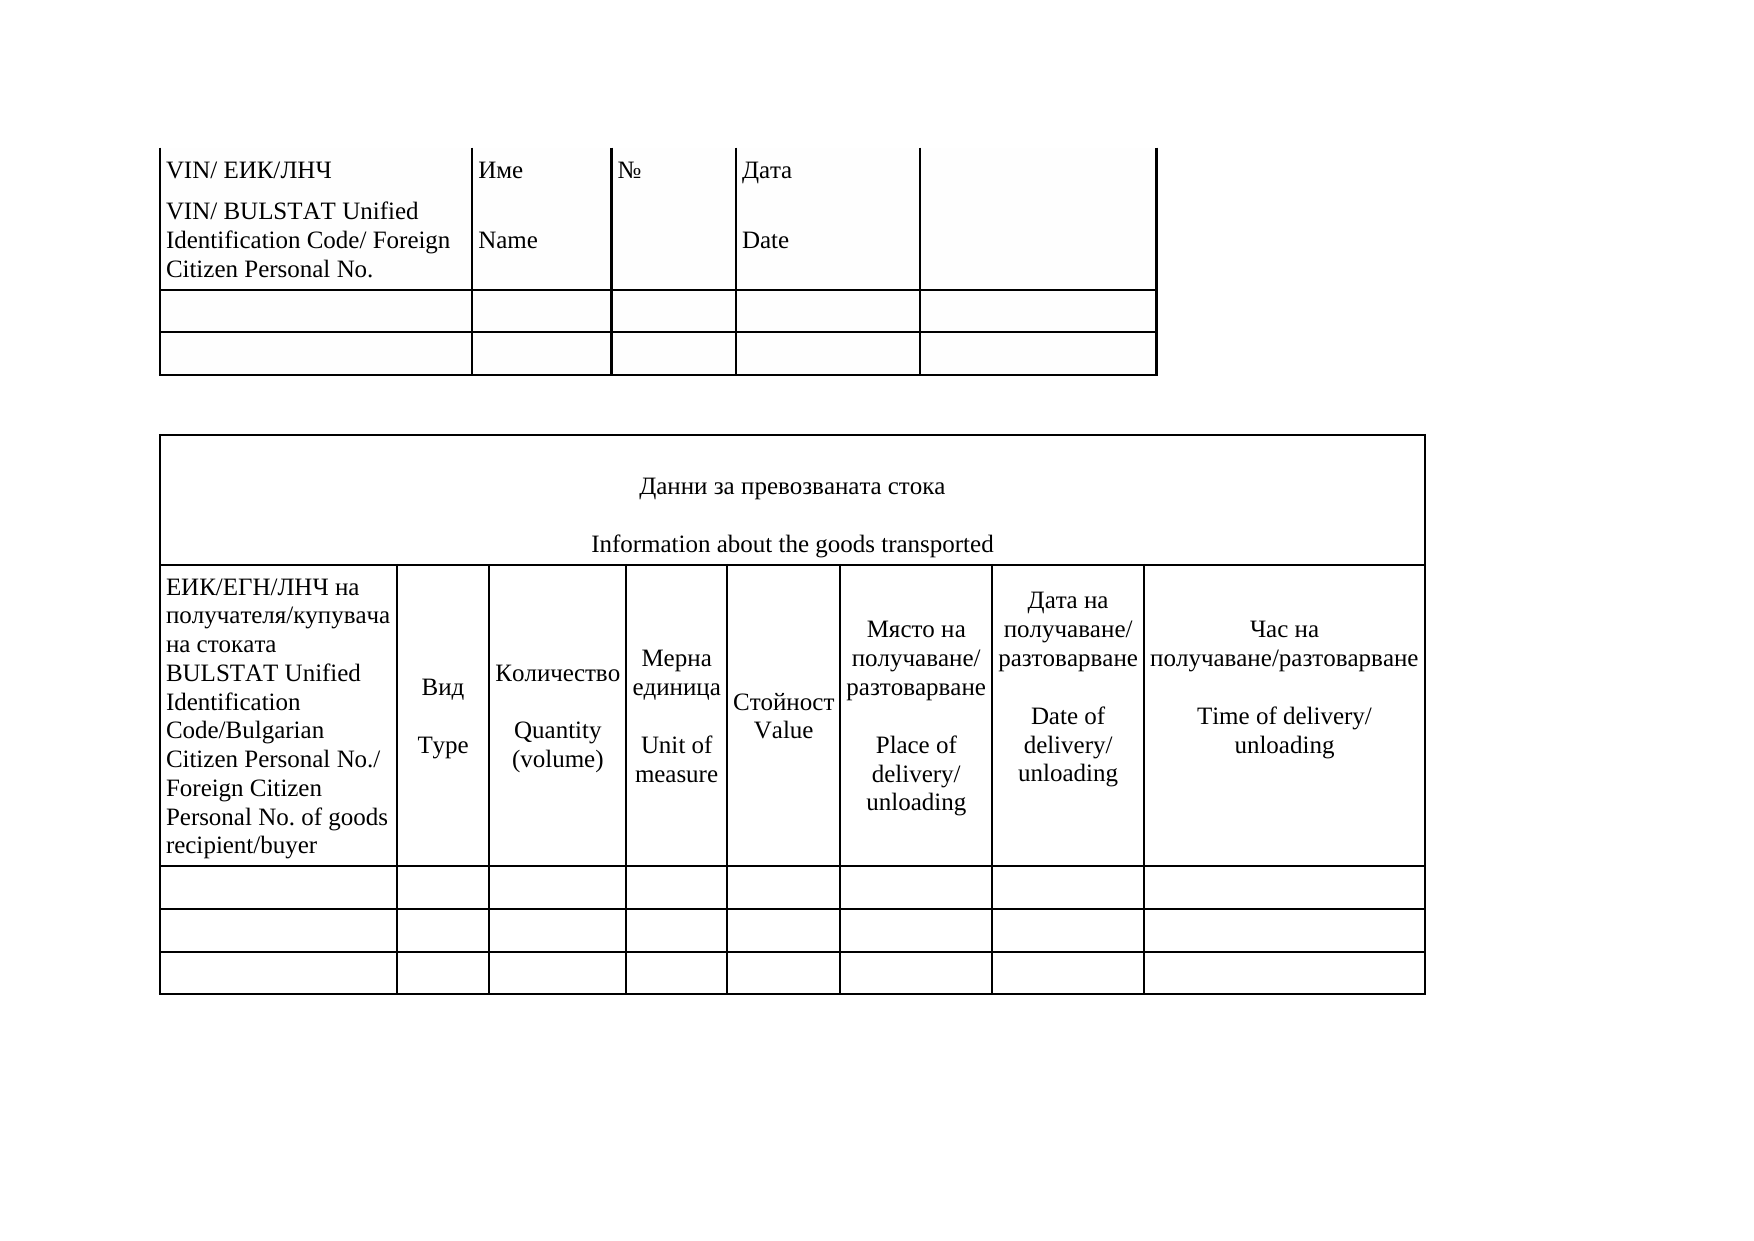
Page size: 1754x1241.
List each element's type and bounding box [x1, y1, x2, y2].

table_header [148, 148, 1448, 1053]
